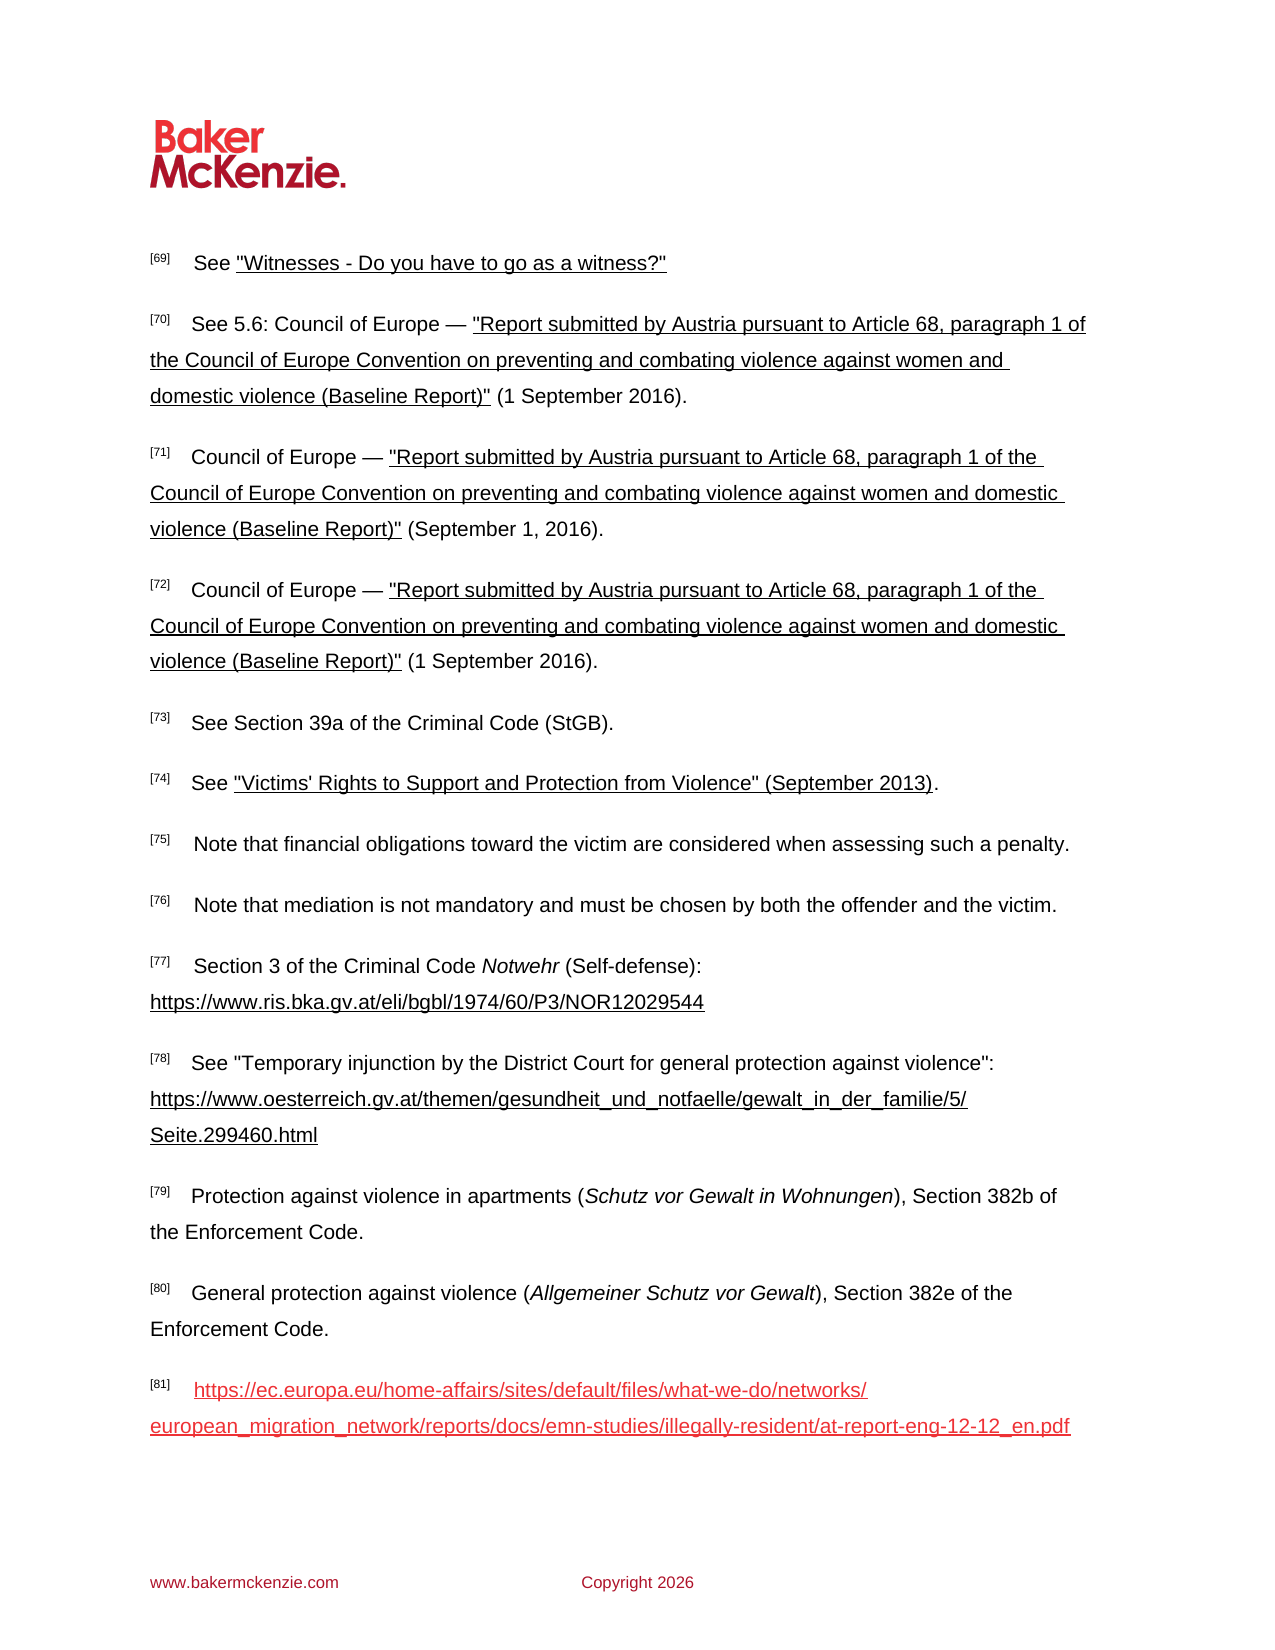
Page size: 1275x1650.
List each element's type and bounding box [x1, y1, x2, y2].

picture [150, 120, 346, 189]
